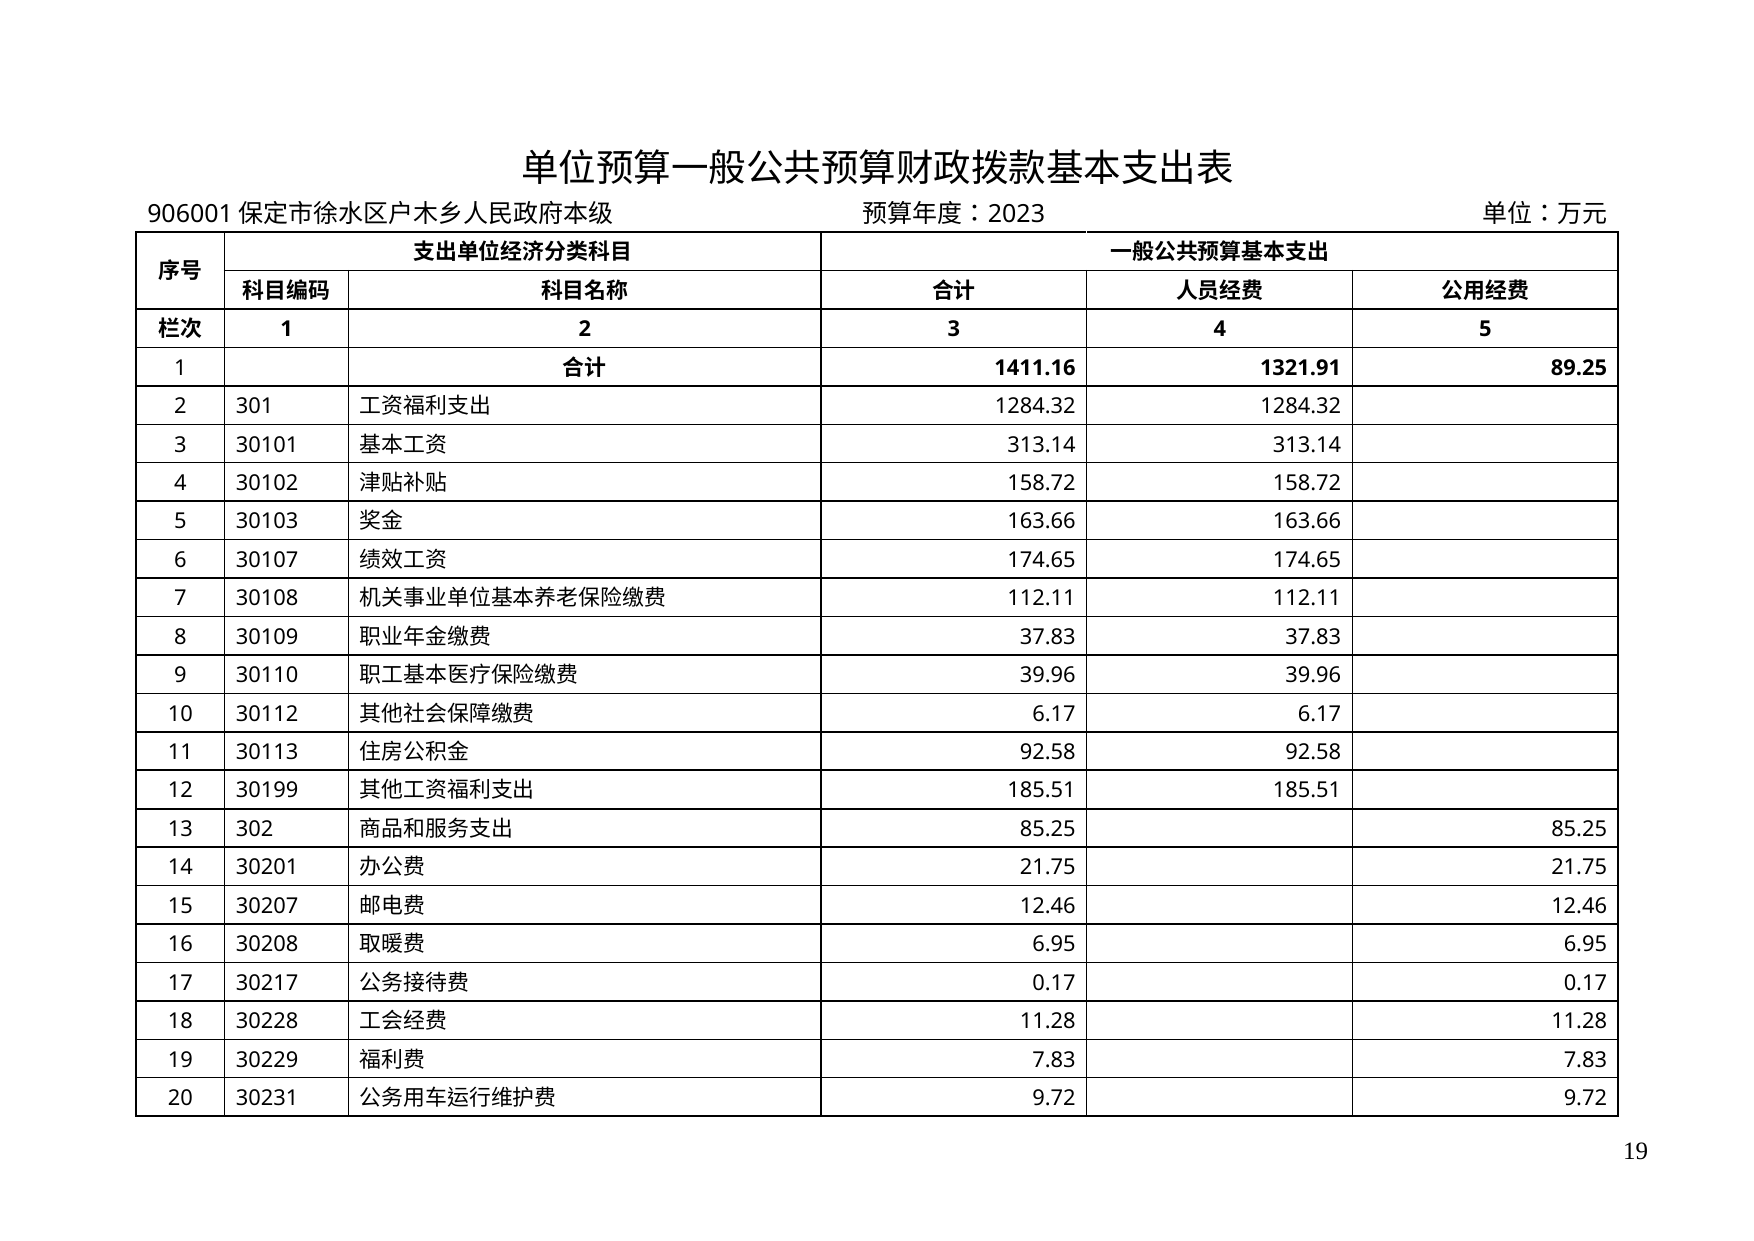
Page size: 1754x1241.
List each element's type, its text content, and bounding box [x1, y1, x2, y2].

table_cell 津贴补贴 [349, 463, 820, 500]
table_cell 9 [137, 656, 224, 692]
table_cell [1087, 848, 1352, 885]
table_cell 奖金 [349, 502, 820, 539]
table_cell [1353, 694, 1617, 731]
table_cell 9.72 [822, 1078, 1086, 1115]
table_cell 7.83 [822, 1040, 1086, 1077]
table_cell 89.25 [1353, 348, 1617, 385]
table_cell 合计 [349, 348, 820, 385]
table_cell 11.28 [822, 1002, 1086, 1038]
table_cell 序号 [137, 233, 224, 308]
table_cell [1087, 886, 1352, 923]
table_cell 30112 [225, 694, 348, 731]
table_cell 39.96 [1087, 656, 1352, 692]
table_cell 4 [137, 463, 224, 500]
table_cell 13 [137, 810, 224, 846]
table_cell 7 [137, 579, 224, 616]
table_cell 30228 [225, 1002, 348, 1038]
table_cell 112.11 [822, 579, 1086, 616]
table_cell 商品和服务支出 [349, 810, 820, 846]
table_cell 313.14 [822, 425, 1086, 462]
table_cell 合计 [822, 271, 1086, 308]
table_cell [1353, 733, 1617, 769]
table_cell 30103 [225, 502, 348, 539]
table_cell 174.65 [1087, 540, 1352, 577]
table_cell 30113 [225, 733, 348, 769]
table_cell 职业年金缴费 [349, 617, 820, 654]
table_cell 18 [137, 1002, 224, 1038]
table_cell 16 [137, 925, 224, 962]
table_cell 其他社会保障缴费 [349, 694, 820, 731]
table_cell 30108 [225, 579, 348, 616]
table_cell 30217 [225, 963, 348, 1000]
table_cell 1284.32 [1087, 387, 1352, 423]
table_cell 12 [137, 771, 224, 808]
table_cell 30102 [225, 463, 348, 500]
table_cell 85.25 [1353, 810, 1617, 846]
table_cell 30109 [225, 617, 348, 654]
table_cell 158.72 [822, 463, 1086, 500]
table_cell [1087, 1078, 1352, 1115]
table_cell 30101 [225, 425, 348, 462]
table_cell 163.66 [1087, 502, 1352, 539]
table_cell 185.51 [1087, 771, 1352, 808]
table_cell 1284.32 [822, 387, 1086, 423]
table_cell 85.25 [822, 810, 1086, 846]
table_header 预算年度：2023 [822, 195, 1086, 231]
table_cell 0.17 [822, 963, 1086, 1000]
table_cell 1321.91 [1087, 348, 1352, 385]
table_cell 30107 [225, 540, 348, 577]
table_cell 1 [137, 348, 224, 385]
table_cell 3 [822, 310, 1086, 347]
table_cell 185.51 [822, 771, 1086, 808]
table_cell 12.46 [1353, 886, 1617, 923]
table_cell 工资福利支出 [349, 387, 820, 423]
table_cell 公用经费 [1353, 271, 1617, 308]
table_cell 绩效工资 [349, 540, 820, 577]
table_cell [1353, 540, 1617, 577]
table_cell [1087, 810, 1352, 846]
table_cell 公务接待费 [349, 963, 820, 1000]
table_cell 1 [225, 310, 348, 347]
table_cell [1353, 425, 1617, 462]
table_cell 机关事业单位基本养老保险缴费 [349, 579, 820, 616]
table_cell 5 [1353, 310, 1617, 347]
table_cell 工会经费 [349, 1002, 820, 1038]
table_cell 39.96 [822, 656, 1086, 692]
table_cell 9.72 [1353, 1078, 1617, 1115]
table_cell [1353, 579, 1617, 616]
table_cell [1353, 617, 1617, 654]
table_cell 30207 [225, 886, 348, 923]
table_cell 11 [137, 733, 224, 769]
table_cell 37.83 [822, 617, 1086, 654]
table_cell 2 [349, 310, 820, 347]
table_cell 30199 [225, 771, 348, 808]
table_cell 办公费 [349, 848, 820, 885]
table_cell 基本工资 [349, 425, 820, 462]
table_cell 174.65 [822, 540, 1086, 577]
text 单位预算一般公共预算财政拨款基本支出表 [106, 142, 1648, 193]
table_cell 科目编码 [225, 271, 348, 308]
table_cell 职工基本医疗保险缴费 [349, 656, 820, 692]
table_cell [1087, 1040, 1352, 1077]
table_cell [225, 348, 348, 385]
table_cell 30231 [225, 1078, 348, 1115]
table_cell [1353, 502, 1617, 539]
table_cell [1087, 1002, 1352, 1038]
table_cell [1353, 463, 1617, 500]
table_cell 科目名称 [349, 271, 820, 308]
table_cell 其他工资福利支出 [349, 771, 820, 808]
table_cell [1353, 656, 1617, 692]
table_cell 3 [137, 425, 224, 462]
table_cell 福利费 [349, 1040, 820, 1077]
table_cell 6.17 [1087, 694, 1352, 731]
table_cell 0.17 [1353, 963, 1617, 1000]
table_cell 21.75 [1353, 848, 1617, 885]
table_cell 11.28 [1353, 1002, 1617, 1038]
table_cell 19 [137, 1040, 224, 1077]
table_cell 6 [137, 540, 224, 577]
table_cell 栏次 [137, 310, 224, 347]
table_cell 一般公共预算基本支出 [822, 233, 1617, 270]
table_cell 14 [137, 848, 224, 885]
table_cell 158.72 [1087, 463, 1352, 500]
table_cell 37.83 [1087, 617, 1352, 654]
table_cell 302 [225, 810, 348, 846]
table_cell 4 [1087, 310, 1352, 347]
table_cell 6.17 [822, 694, 1086, 731]
table_cell 92.58 [822, 733, 1086, 769]
table_cell 取暖费 [349, 925, 820, 962]
table_cell [1353, 771, 1617, 808]
table_header 单位：万元 [1087, 195, 1617, 231]
table_cell 1411.16 [822, 348, 1086, 385]
table_cell 21.75 [822, 848, 1086, 885]
table_cell [1087, 963, 1352, 1000]
table_cell [1353, 387, 1617, 423]
table_cell 92.58 [1087, 733, 1352, 769]
table_cell 17 [137, 963, 224, 1000]
table_cell 313.14 [1087, 425, 1352, 462]
table_cell 6.95 [1353, 925, 1617, 962]
table_cell 支出单位经济分类科目 [225, 233, 820, 270]
table_cell 人员经费 [1087, 271, 1352, 308]
table_cell 10 [137, 694, 224, 731]
table_header 906001保定市徐水区户木乡人民政府本级 [137, 195, 820, 231]
table_cell 公务用车运行维护费 [349, 1078, 820, 1115]
table_cell 30229 [225, 1040, 348, 1077]
table_cell 7.83 [1353, 1040, 1617, 1077]
table_cell 163.66 [822, 502, 1086, 539]
table_cell 30201 [225, 848, 348, 885]
table_cell 6.95 [822, 925, 1086, 962]
table_cell 12.46 [822, 886, 1086, 923]
table_cell [1087, 925, 1352, 962]
table_cell 邮电费 [349, 886, 820, 923]
table_cell 2 [137, 387, 224, 423]
table_cell 5 [137, 502, 224, 539]
table_cell 15 [137, 886, 224, 923]
table_cell 30110 [225, 656, 348, 692]
table_cell 8 [137, 617, 224, 654]
table_cell 30208 [225, 925, 348, 962]
table_cell 20 [137, 1078, 224, 1115]
table_cell 112.11 [1087, 579, 1352, 616]
table_cell 住房公积金 [349, 733, 820, 769]
table_cell 301 [225, 387, 348, 423]
